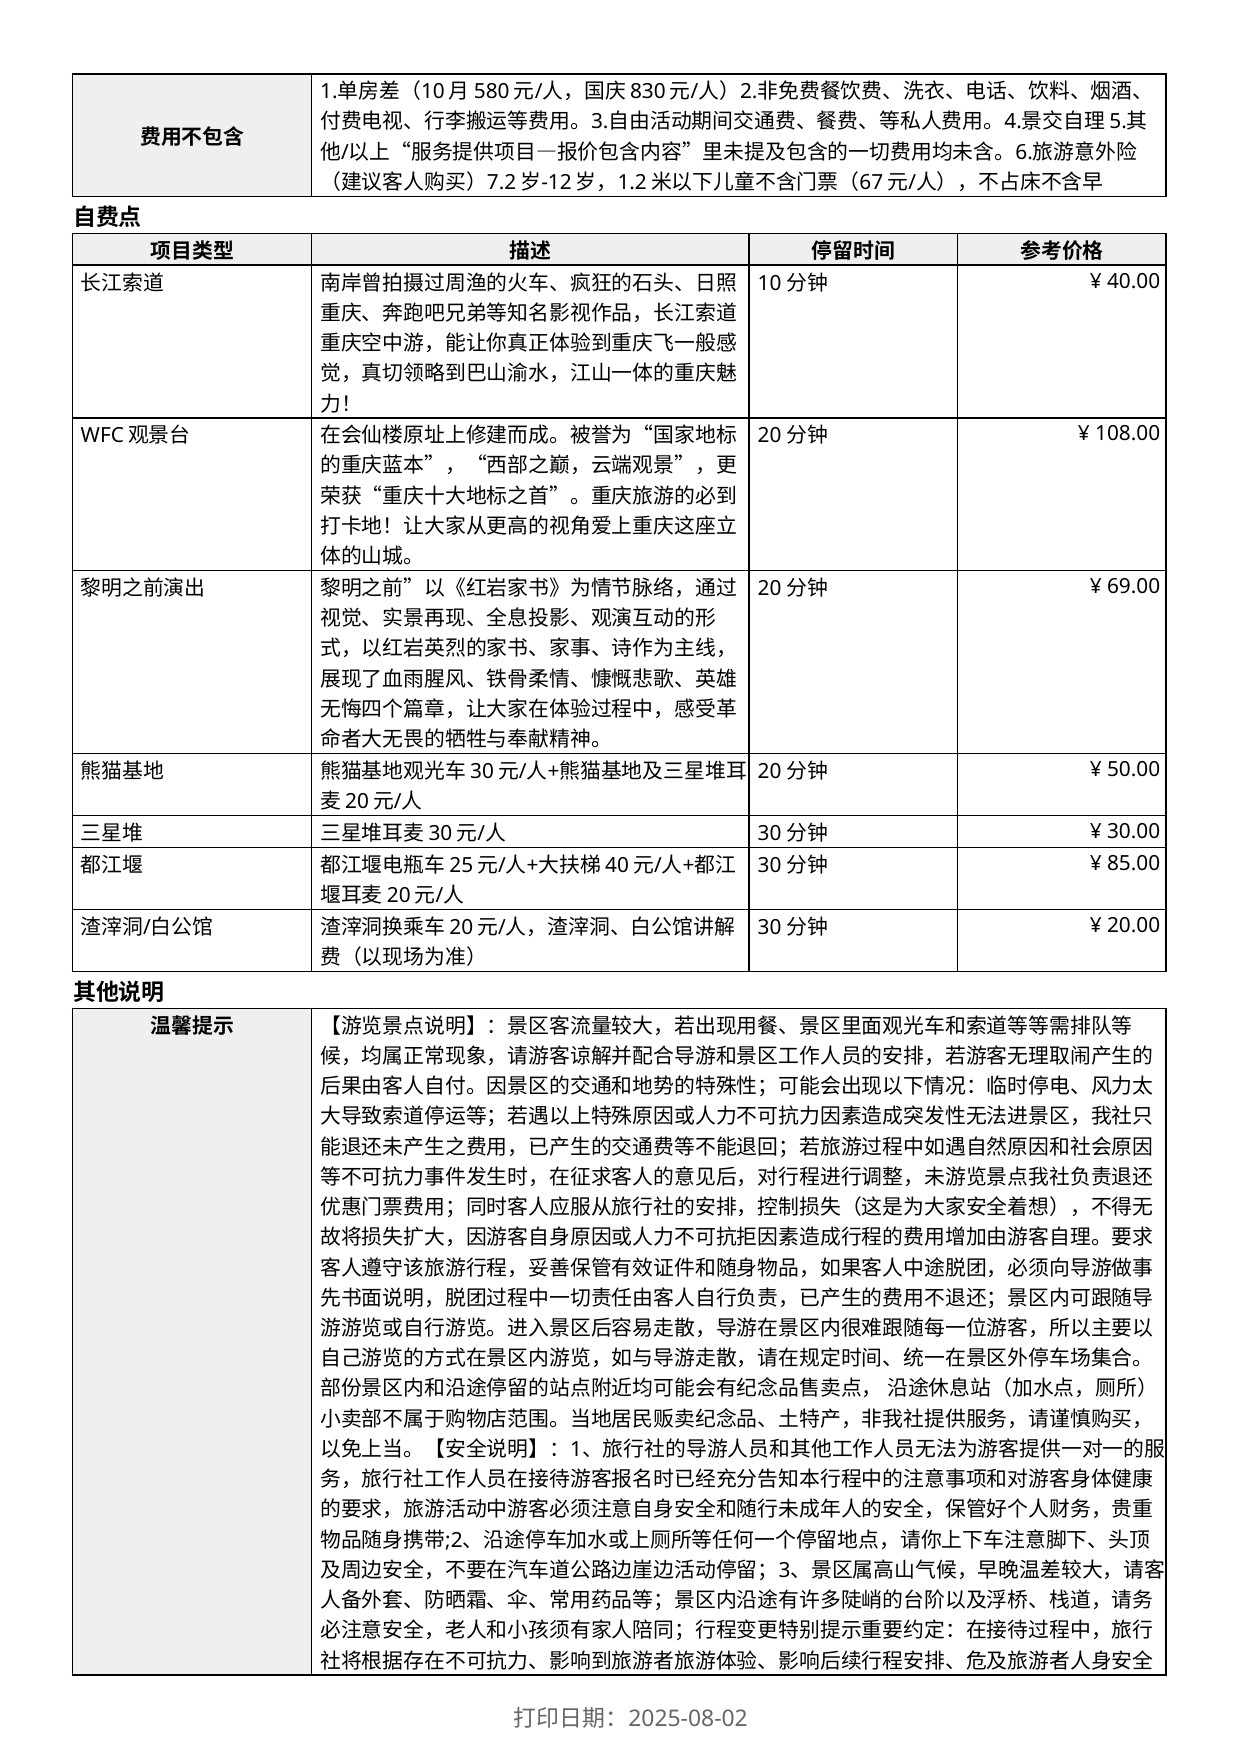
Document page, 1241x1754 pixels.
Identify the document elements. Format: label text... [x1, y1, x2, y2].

table_cell 黎明之前”以《红岩家书》为情节脉络，通过视觉、实景再现、全息投影、观演互动的形式，以红岩英烈的家书、家事、诗作为主线，展现了血雨腥风、铁骨柔情、慷慨悲歌、英雄无悔四个篇章，让大家在体验过程中，感受革命者大无畏的牺牲与奉献精神。 [312, 571, 748, 752]
table_cell 渣滓洞/白公馆 [73, 910, 311, 971]
table_cell 熊猫基地 [73, 754, 311, 814]
table_cell ¥ 85.00 [958, 848, 1165, 909]
text 其他说明 [73, 973, 1167, 1007]
table_cell 1.单房差（10月580元/人，国庆830元/人） [312, 75, 1165, 196]
table_cell 20 分钟 [750, 754, 957, 814]
table_header 停留时间 [750, 234, 957, 264]
text 自费点 [73, 198, 1167, 232]
table_cell 30 分钟 [750, 816, 957, 846]
table_cell 都江堰 [73, 848, 311, 909]
table_cell 费用不包含 [73, 75, 311, 196]
table_cell 黎明之前演出 [73, 571, 311, 752]
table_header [312, 1009, 1165, 1674]
table_cell 20 分钟 [750, 571, 957, 752]
table_cell ¥ 50.00 [958, 754, 1165, 814]
table_cell ¥ 108.00 [958, 419, 1165, 569]
table_header 温馨提示 [73, 1009, 311, 1674]
table_cell 渣滓洞换乘车20元/人，渣滓洞、白公馆讲解费（以现场为准） [312, 910, 748, 971]
table_cell 三星堆耳麦30元/人 [312, 816, 748, 846]
table_cell 30 分钟 [750, 848, 957, 909]
table_cell 熊猫基地观光车30元/人+熊猫基地及三星堆耳麦20元/人 [312, 754, 748, 814]
table_cell 在会仙楼原址上修建而成。被誉为“国家地标的重庆蓝本”，“西部之巅，云端观景”，更荣获“重庆十大地标之首”。重庆旅游的必到打卡地！让大家从更高的视角爱上重庆这座立体的山城。 [312, 419, 748, 569]
table_cell ¥ 20.00 [958, 910, 1165, 971]
table_cell 南岸曾拍摄过周渔的火车、疯狂的石头、日照重庆、奔跑吧兄弟等知名影视作品，长江索道重庆空中游，能让你真正体验到重庆 [312, 266, 748, 417]
table_cell ¥ 40.00 [958, 266, 1165, 417]
table_cell 都江堰电瓶车25元/人+大扶梯40元/人+都江堰耳麦20元/人 [312, 848, 748, 909]
table_header 项目类型 [73, 234, 311, 264]
table_cell 10 分钟 [750, 266, 957, 417]
table_cell 长江索道 [73, 266, 311, 417]
table_cell 20 分钟 [750, 419, 957, 569]
table_cell 三星堆 [73, 816, 311, 846]
table_header 参考价格 [958, 234, 1165, 264]
table_cell ¥ 30.00 [958, 816, 1165, 846]
table_cell ¥ 69.00 [958, 571, 1165, 752]
table_header 描述 [312, 234, 748, 264]
table_cell 30 分钟 [750, 910, 957, 971]
table_cell WFC观景台 [73, 419, 311, 569]
